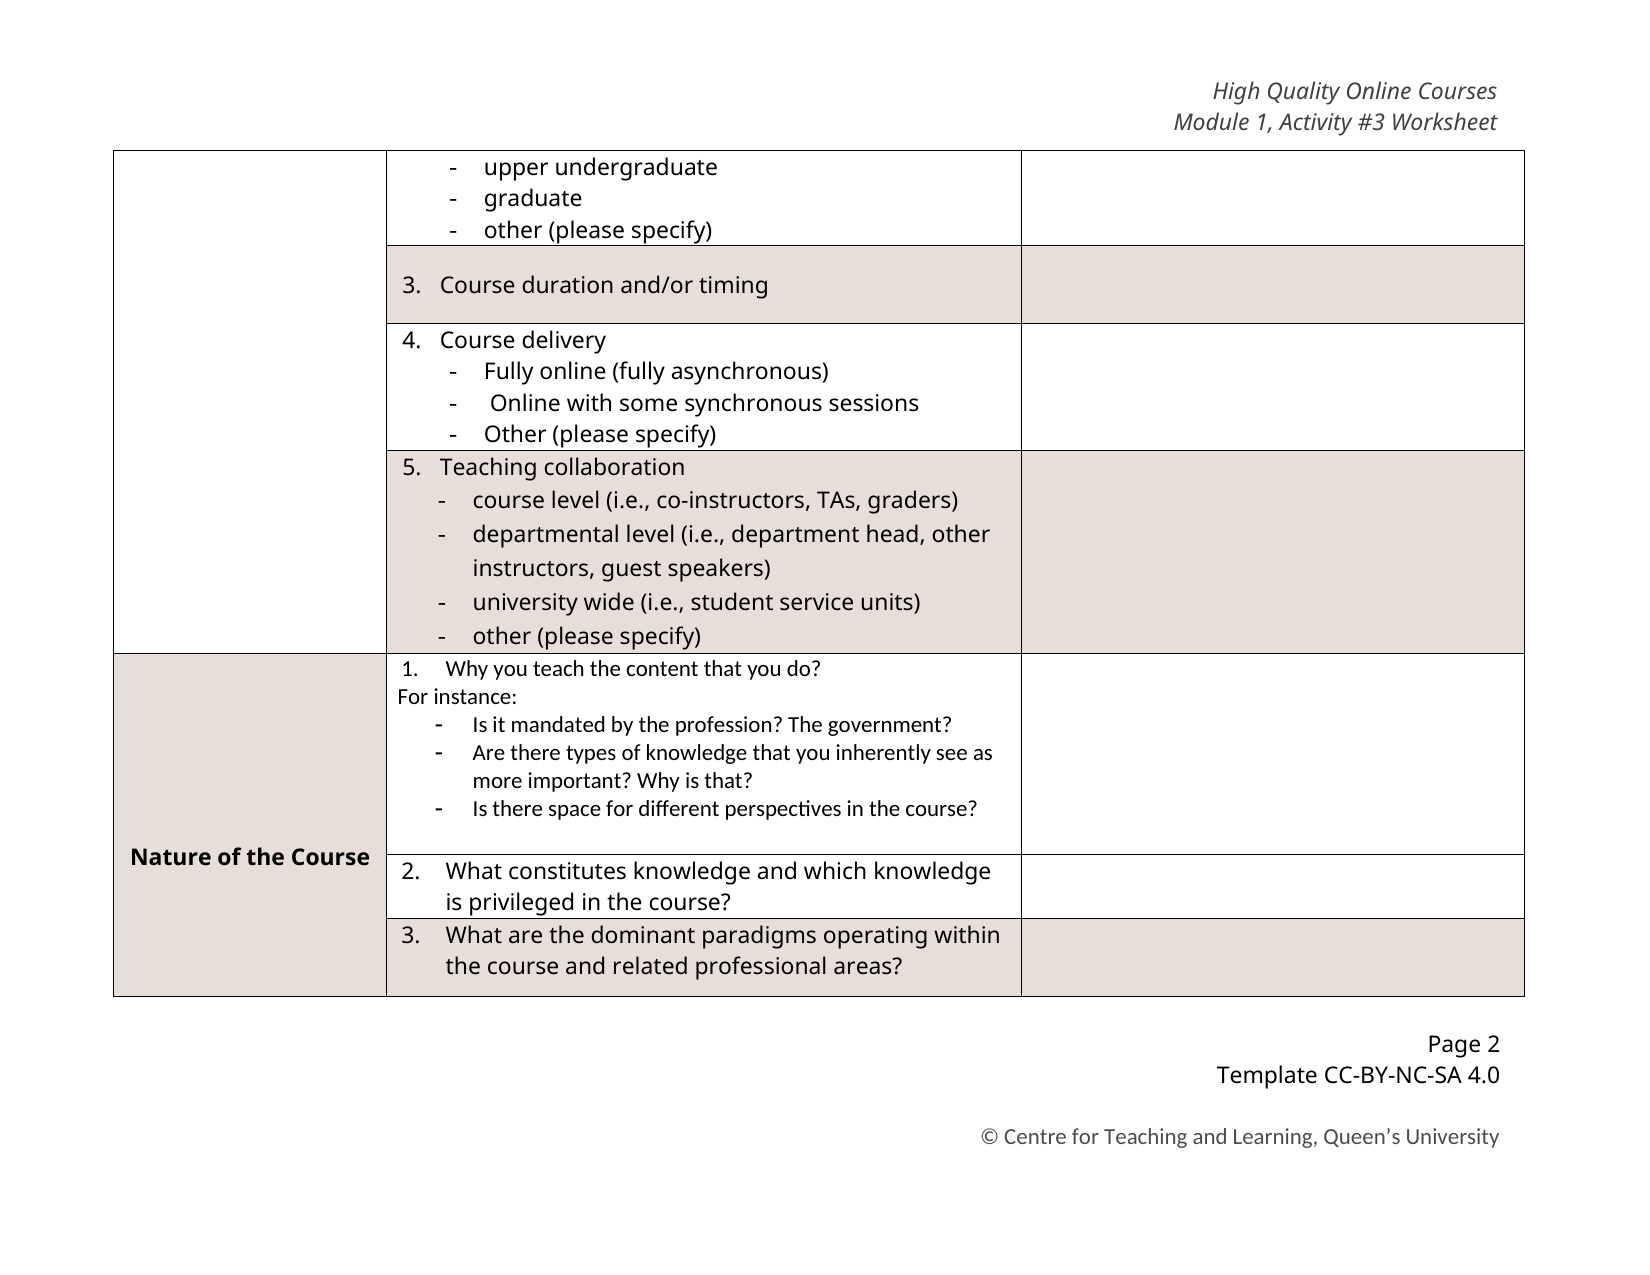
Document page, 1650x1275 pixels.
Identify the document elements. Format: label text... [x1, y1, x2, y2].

table_cell [1022, 451, 1524, 653]
table_cell [1022, 151, 1524, 245]
table_cell Why you teach the content that you do? For instance: Is it mandated by the profession? The government? Are there types of knowledge that you inherently see as more important? Why is that? Is there space for different perspectives in the course? [387, 654, 1021, 853]
table_cell [1022, 246, 1524, 323]
table_cell [1022, 919, 1524, 996]
table_cell What constitutes knowledge and which knowledge is privileged in the course? [387, 855, 1021, 917]
table_cell Course duration and/or timing [387, 246, 1021, 323]
table_cell Course delivery Fully online (fully asynchronous) Online with some synchronous sessions Other (please specify) [387, 324, 1021, 449]
table_cell Teaching collaboration course level (i.e., co-instructors, TAs, graders) departmental level (i.e., department head, other instructors, guest speakers) university wide (i.e., student service units) other (please specify) [387, 451, 1021, 653]
table_cell What are the dominant paradigms operating within the course and related professional areas? [387, 919, 1021, 996]
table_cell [387, 151, 1021, 245]
table_cell [1022, 654, 1524, 853]
table_cell [1022, 855, 1524, 917]
table_cell [1022, 324, 1524, 449]
table_cell Nature of the Course [114, 654, 386, 996]
